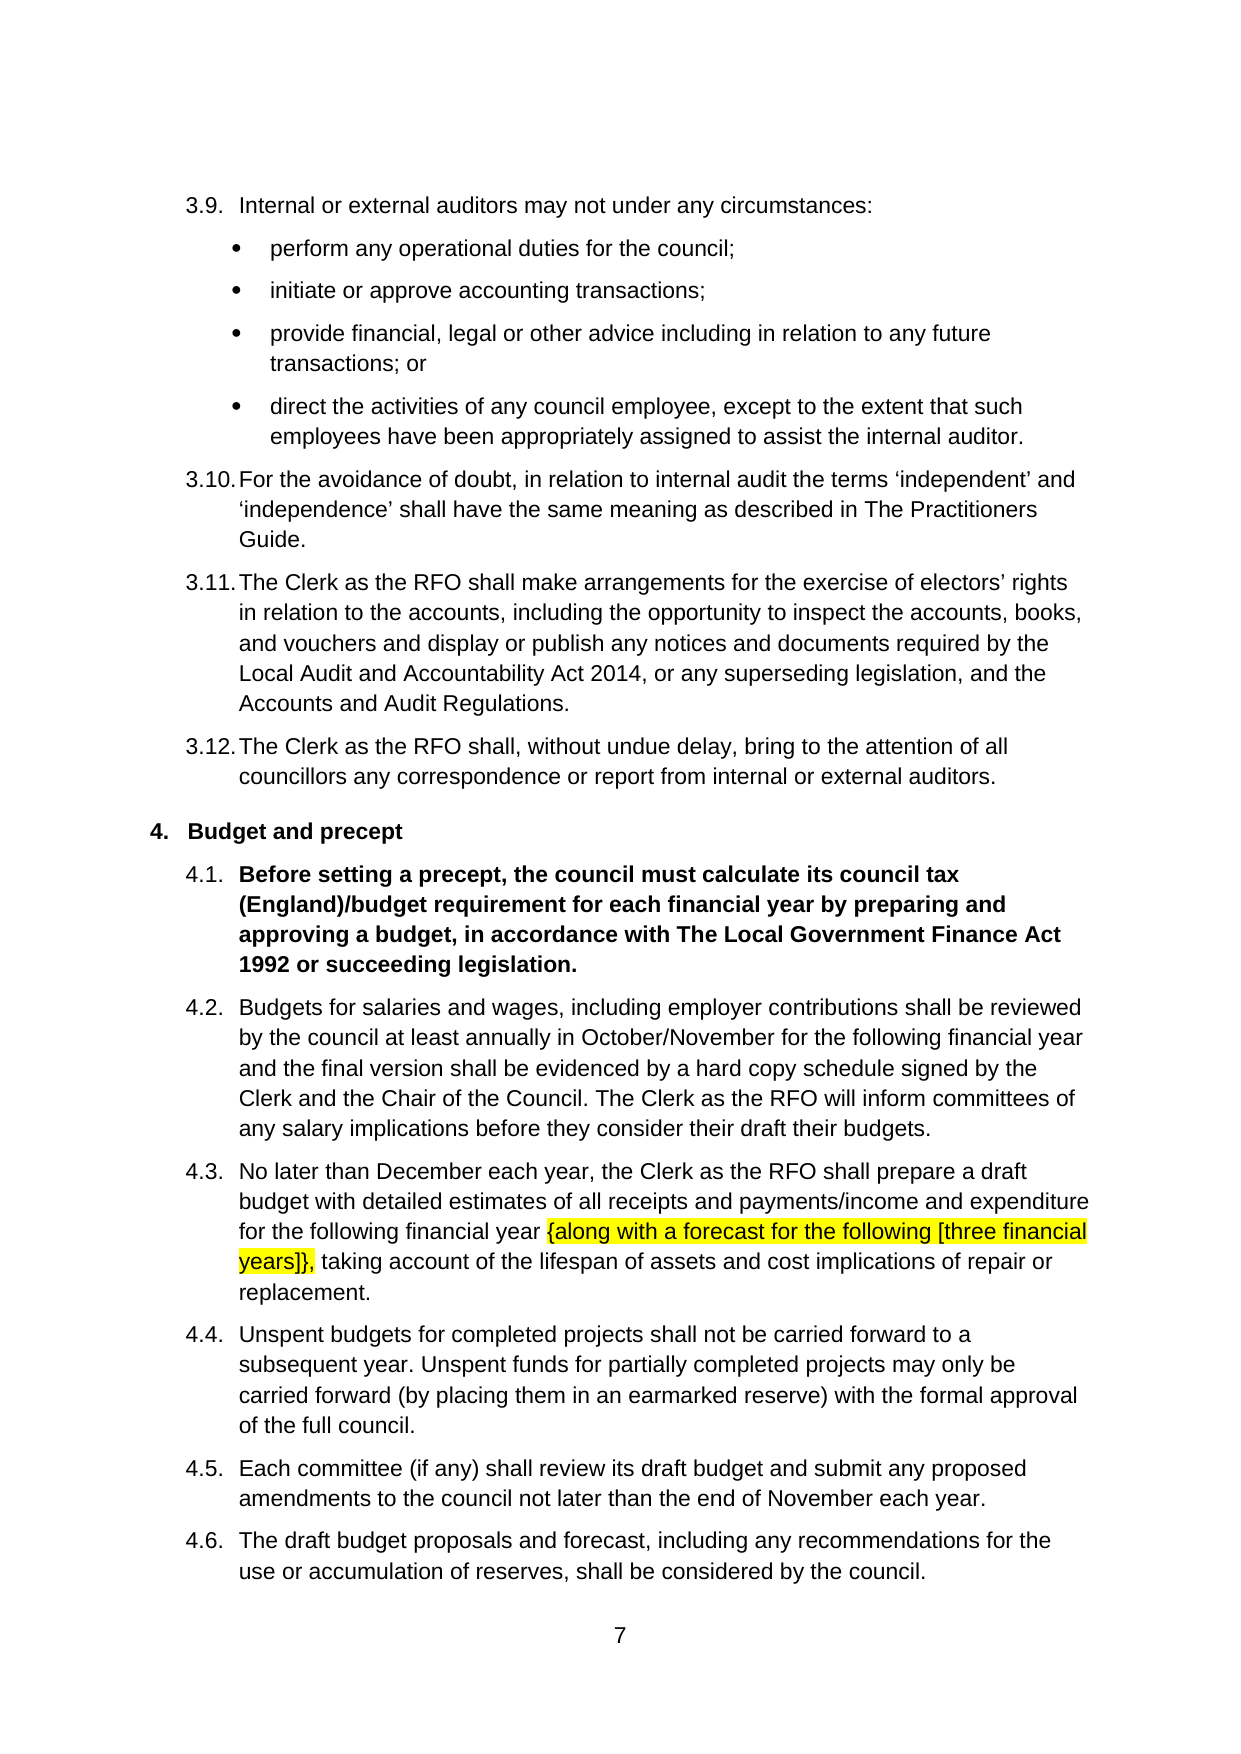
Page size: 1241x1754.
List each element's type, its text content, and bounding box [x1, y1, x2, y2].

list provide financial, legal or other advice including in relation to any future transactions; or [232, 320, 1090, 377]
list Internal or external auditors may not under any circumstances: [185, 192, 1090, 218]
list Each committee (if any) shall review its draft budget and submit any proposed amendments to the council not later than the end of November each year. [185, 1454, 1090, 1511]
list The Clerk as the RFO shall make arrangements for the exercise of electors’ rights in relation to the accounts, including the opportunity to inspect the accounts, books, and vouchers and display or publish any notices and documents required by the Local Audit and Accountability Act 2014, or any superseding legislation, and the Accounts and Audit Regulations. [185, 569, 1090, 716]
subtitle Budget and precept [150, 818, 1090, 844]
list Budgets for salaries and wages, including employer contributions shall be reviewed by the council at least annually in October/November for the following financial year and the final version shall be evidenced by a hard copy schedule signed by the Clerk and the Chair of the Council. The Clerk as the RFO will inform committees of any salary implications before they consider their draft their budgets. [185, 994, 1090, 1141]
list initiate or approve accounting transactions; [232, 277, 1090, 304]
list Before setting a precept, the council must calculate its council tax (England)/budget requirement for each financial year by preparing and approving a budget, in accordance with The Local Government Finance Act 1992 or succeeding legislation. [185, 861, 1090, 978]
list The Clerk as the RFO shall, without undue delay, bring to the attention of all councillors any correspondence or report from internal or external auditors. [185, 733, 1090, 789]
list For the avoidance of doubt, in relation to internal audit the terms ‘independent’ and ‘independence’ shall have the same meaning as described in The Practitioners Guide. [185, 466, 1090, 553]
list The draft budget proposals and forecast, including any recommendations for the use or accumulation of reserves, shall be considered by the council. [185, 1527, 1090, 1584]
list perform any operational duties for the council; [232, 235, 1090, 261]
list Unspent budgets for completed projects shall not be carried forward to a subsequent year. Unspent funds for partially completed projects may only be carried forward (by placing them in an earmarked reserve) with the formal approval of the full council. [185, 1321, 1090, 1438]
list direct the activities of any council employee, except to the extent that such employees have been appropriately assigned to assist the internal auditor. [232, 393, 1090, 449]
list No later than December each year, the Clerk as the RFO shall prepare a draft budget with detailed estimates of all receipts and payments/income and expenditure for the following financial year {along with a forecast for the following [three financial years]}, taking account of the lifespan of assets and cost implications of repair or replacement. [185, 1158, 1090, 1305]
